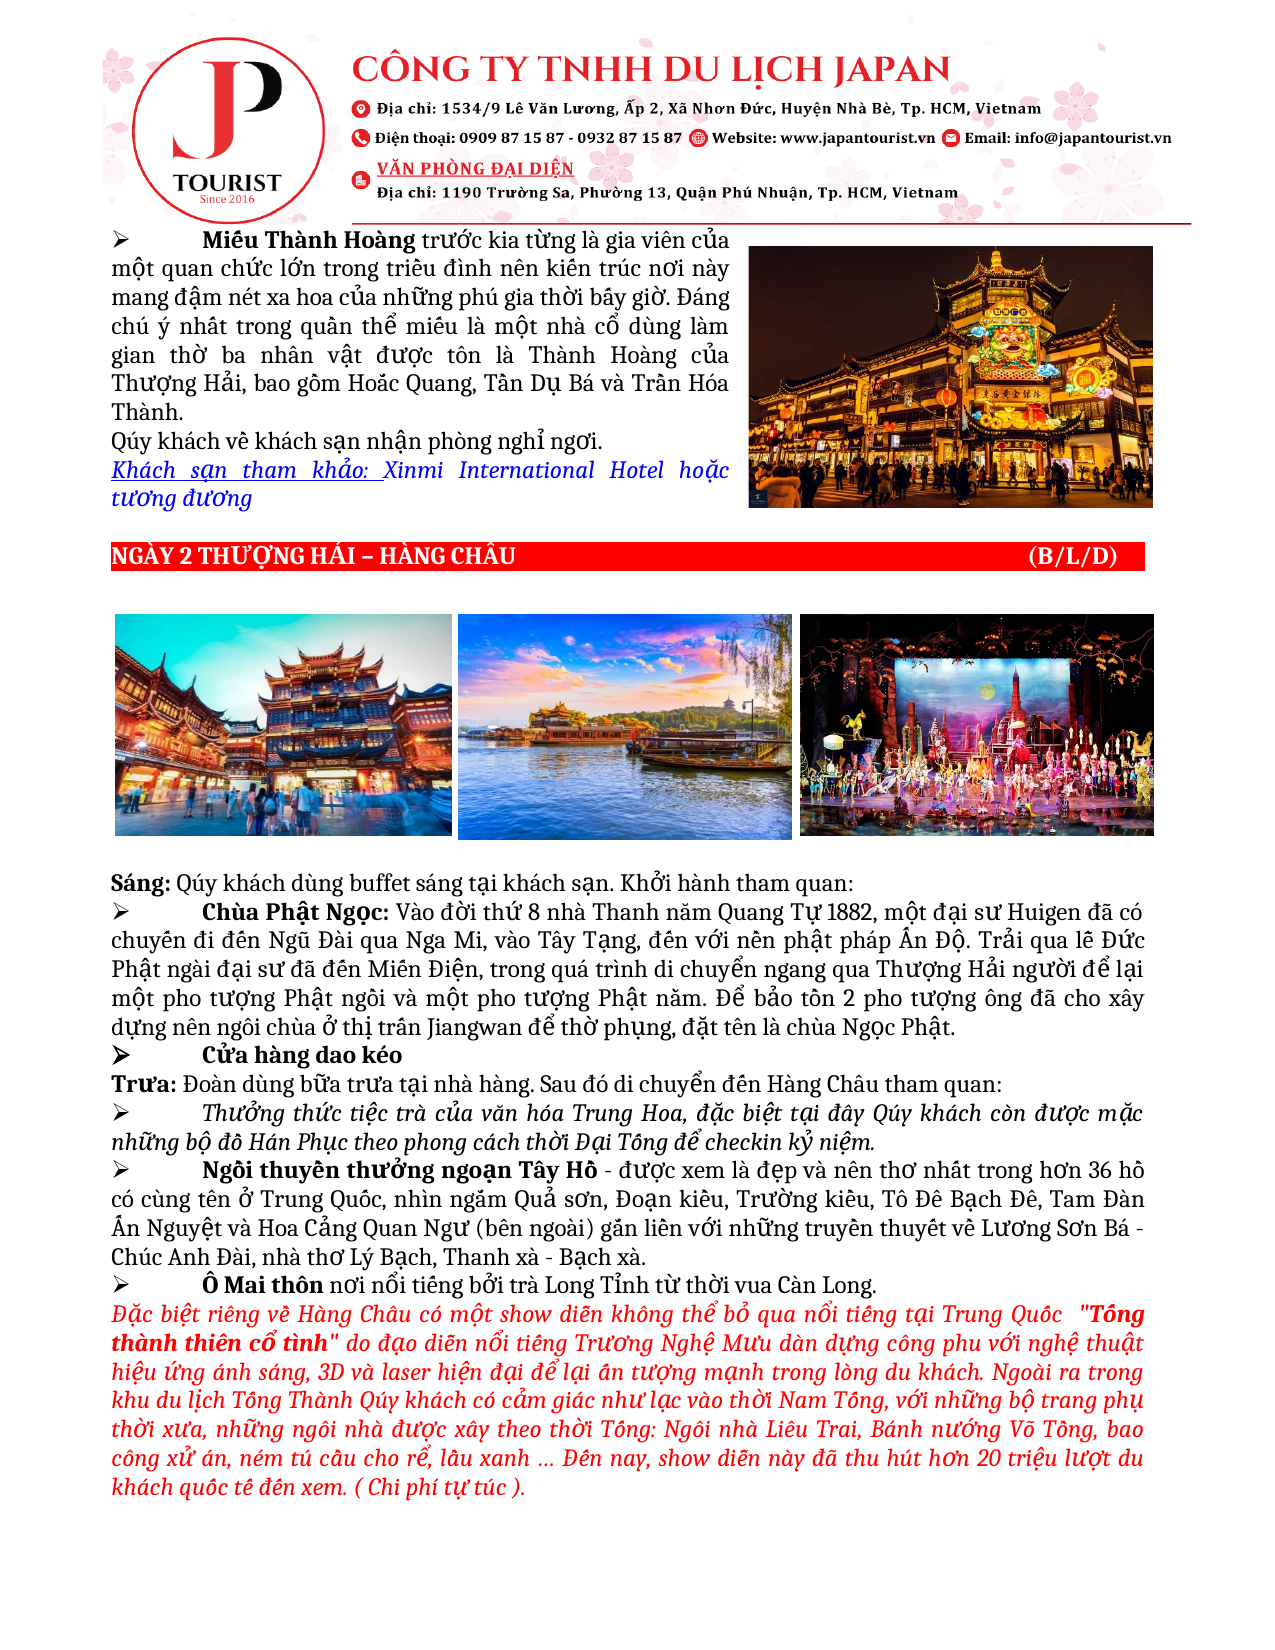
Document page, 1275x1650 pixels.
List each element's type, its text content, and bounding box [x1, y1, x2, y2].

list Miếu Thành Hoàng trước kia từng là gia viên của một quan chức lớn trong triều đình nên kiến trúc nơi này mang đậm nét xa hoa của những phú gia thời bấy giờ. Đáng chú ý nhất trong quần thể miếu là một nhà cổ dùng làm gian thờ ba nhân vật được tôn là Thành Hoàng của Thượng Hải, bao gồm Hoắc Quang, Tần Dụ Bá và Trần Hóa Thành. [111, 196, 1145, 427]
text NGÀY 2 THƯỢNG HẢI – HÀNG CHÂU (B/L/D) [111, 542, 1145, 571]
list Thưởng thức tiệc trà của văn hóa Trung Hoa, đặc biệt tại đây Qúy khách còn được mặc những bộ đồ Hán Phục theo phong cách thời Đại Tống để checkin kỷ niệm. [111, 1099, 1145, 1156]
picture [748, 246, 1153, 508]
list Ngồi thuyền thưởng ngoạn Tây Hồ - được xem là đẹp và nên thơ nhất trong hơn 36 hồ có cùng tên ở Trung Quốc, nhìn ngắm Quả sơn, Đoạn kiều, Trường kiều, Tô Đê Bạch Đê, Tam Đàn Ấn Nguyệt và Hoa Cảng Quan Ngư (bên ngoài) gắn liền với những truyền thuyết về Lương Sơn Bá - Chúc Anh Đài, nhà thơ Lý Bạch, Thanh xà - Bạch xà. [111, 1156, 1145, 1271]
text Đặc biệt riêng về Hàng Châu có một show diễn không thể bỏ qua nổi tiếng tại Trung Quốc "Tống thành thiên cổ tình" do đạo diễn nổi tiếng Trương Nghệ Mưu dàn dựng công phu với nghệ thuật hiệu ứng ánh sáng, 3D và laser hiện đại để lại ấn tượng mạnh trong lòng du khách. Ngoài ra trong khu du lịch Tống Thành Qúy khách có cảm giác như lạc vào thời Nam Tống, với những bộ trang phụ thời xưa, những ngôi nhà được xây theo thời Tống: Ngôi nhà Liêu Trai, Bánh nướng Võ Tồng, bao công xử án, ném tú cầu cho rể, lầu xanh … Đến nay, show diễn này đã thu hút hơn 20 triệu lượt du khách quốc tế đến xem. ( Chi phí tự túc ). [111, 1300, 1145, 1501]
list Ô Mai thôn nơi nổi tiếng bởi trà Long Tỉnh từ thời vua Càn Long. [111, 1271, 1145, 1300]
list Cửa hàng dao kéo [111, 1041, 1145, 1070]
picture [102, 0, 1192, 226]
text Qúy khách về khách sạn nhận phòng nghỉ ngơi. [111, 427, 748, 456]
text Sáng: Qúy khách dùng buffet sáng tại khách sạn. Khởi hành tham quan: [111, 869, 1145, 898]
list Chùa Phật Ngọc: Vào đời thứ 8 nhà Thanh năm Quang Tự 1882, một đại sư Huigen đã có chuyến đi đến Ngũ Đài qua Nga Mi, vào Tây Tạng, đến với nền phật pháp Ấn Độ. Trải qua lễ Đức Phật ngài đại sư đã đến Miến Điện, trong quá trình di chuyển ngang qua Thượng Hải người để lại một pho tượng Phật ngồi và một pho tượng Phật nằm. Để bảo tồn 2 pho tượng ông đã cho xây dựng nên ngôi chùa ở thị trấn Jiangwan để thờ phụng, đặt tên là chùa Ngọc Phật. [111, 898, 1145, 1041]
text Khách sạn tham khảo: Xinmi International Hotel hoặc tương đương [111, 456, 1145, 513]
picture [800, 614, 1154, 836]
text Trưa: Đoàn dùng bữa trưa tại nhà hàng. Sau đó di chuyển đến Hàng Châu tham quan: [111, 1070, 1145, 1099]
picture [458, 614, 792, 840]
picture [115, 614, 452, 836]
